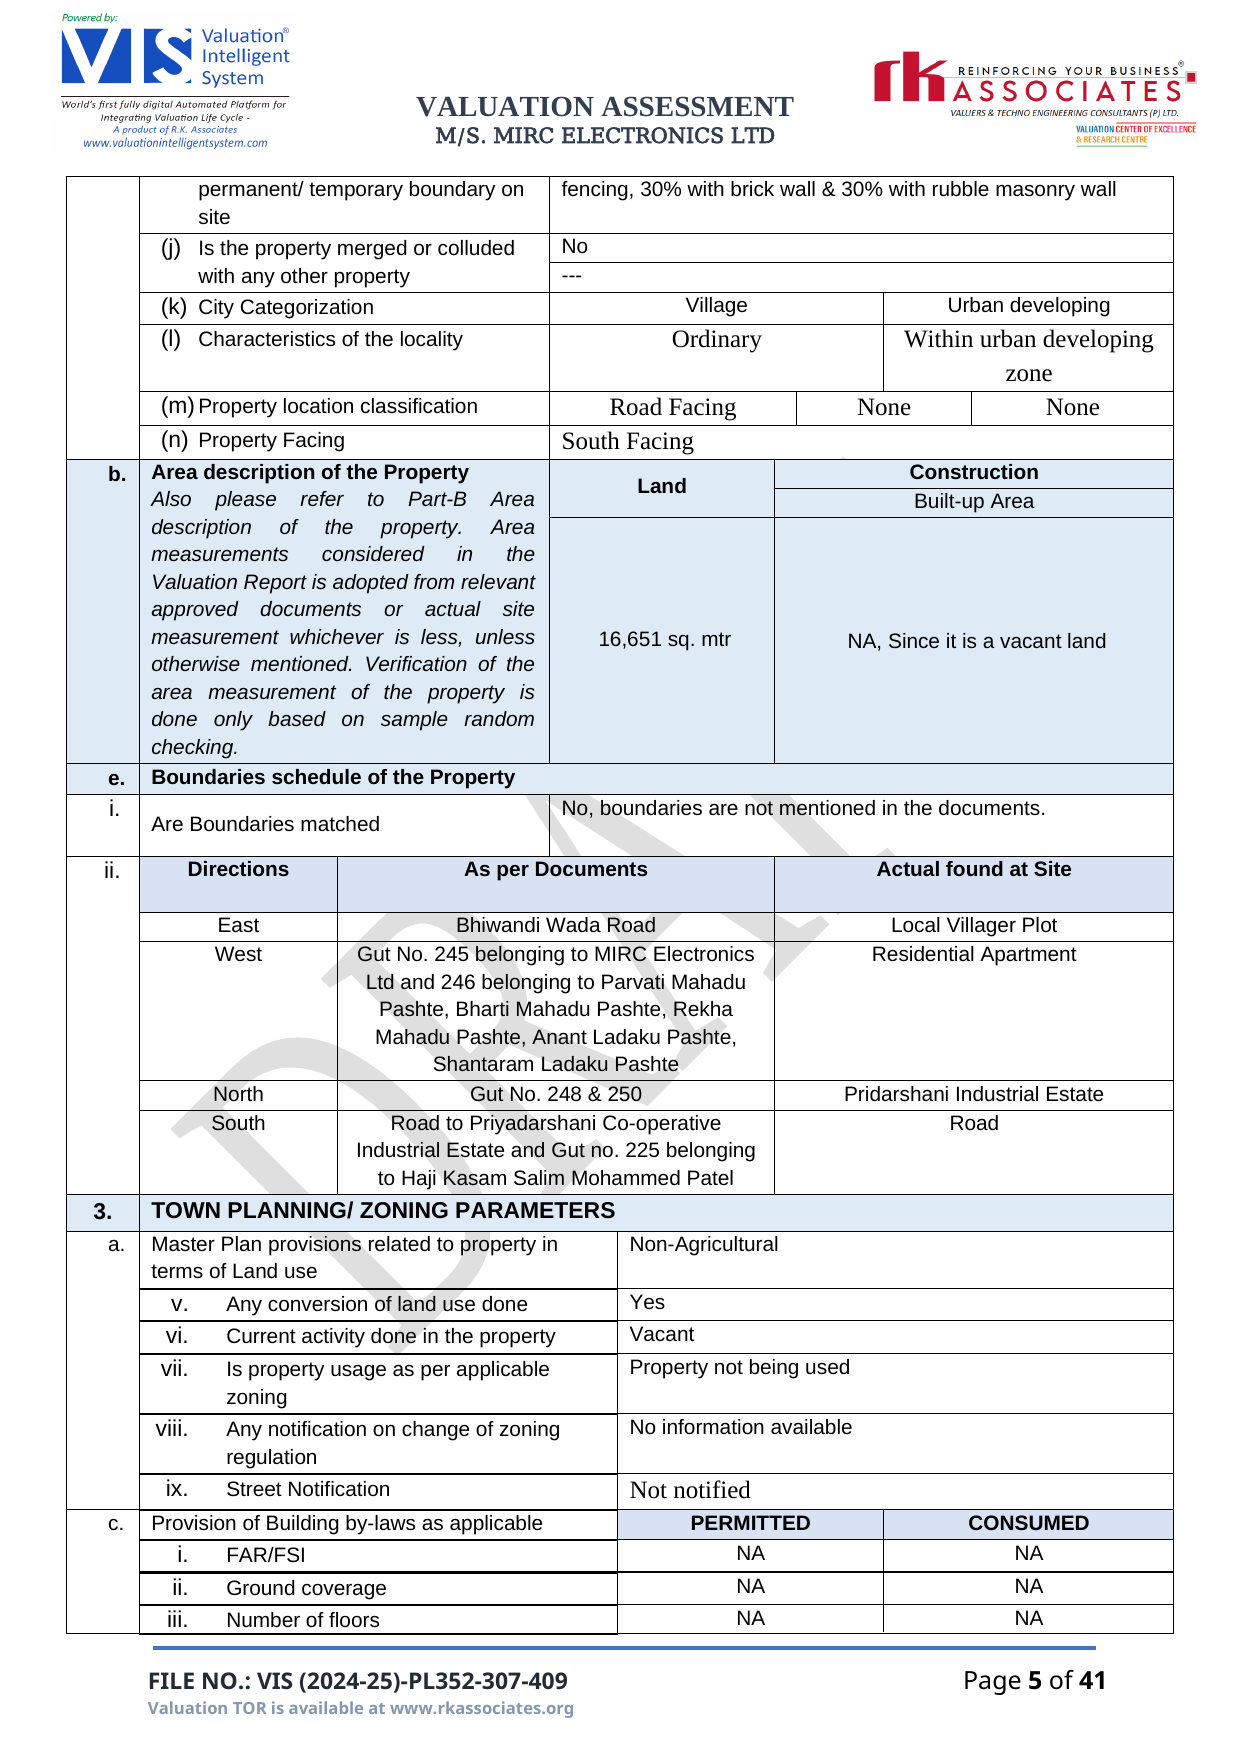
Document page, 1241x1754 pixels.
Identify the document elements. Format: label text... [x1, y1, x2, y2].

table_cell [67, 764, 139, 794]
table_cell Gut No. 248 & 250 [338, 1081, 774, 1110]
table_cell Yes [618, 1289, 1173, 1320]
table_cell Current activity done in the property [140, 1322, 617, 1353]
table_cell [550, 293, 883, 323]
table_cell [67, 857, 139, 1194]
table_cell [884, 293, 1173, 323]
table_cell [67, 1232, 139, 1508]
table_cell Are Boundaries matched [140, 795, 549, 856]
table_cell Master Plan provisions related to property in terms of Land use [140, 1232, 617, 1287]
table_cell [67, 1195, 139, 1231]
table_cell TOWN PLANNING/ ZONING PARAMETERS [140, 1195, 1173, 1231]
table_cell Street Notification [140, 1475, 617, 1508]
table_cell Pridarshani Industrial Estate [775, 1081, 1173, 1110]
table_cell Property location classification [140, 392, 549, 425]
table_cell [67, 1510, 139, 1633]
table_cell Residential Apartment [775, 942, 1173, 1080]
table_cell Is property usage as per applicable zoning [140, 1355, 617, 1413]
table_cell As per Documents [338, 857, 774, 912]
table_cell Any conversion of land use done [140, 1290, 617, 1320]
table_cell NA [618, 1605, 884, 1633]
table_cell Boundaries schedule of the Property [140, 764, 1173, 794]
table_cell Any notification on change of zoning regulation [140, 1415, 617, 1473]
table_cell NA [618, 1573, 883, 1604]
table_cell Characteristics of the locality [140, 325, 549, 391]
table_cell Local Villager Plot [775, 913, 1173, 941]
table_cell Yes, 30% land is demarcated with PCC columns and wire fencing, 30% with brick wall & 30% with rubble masonry wall [550, 177, 1173, 233]
table_cell Provision of Building by-laws as applicable [140, 1511, 617, 1539]
table_cell Land [550, 460, 774, 517]
table_cell Road to Priyadarshani Co-operative Industrial Estate and Gut no. 225 belonging to Haji Kasam Salim Mohammed Patel [338, 1111, 774, 1194]
table_cell East [140, 913, 337, 941]
table_cell [618, 1414, 1173, 1473]
table_cell Road [775, 1111, 1173, 1194]
table_cell [67, 795, 139, 856]
table_cell NA [884, 1540, 1173, 1571]
table_cell No [550, 234, 1173, 262]
table_cell Bhiwandi Wada Road [338, 913, 774, 941]
table_cell Ground coverage [140, 1574, 617, 1604]
table_cell PERMITTED [618, 1510, 883, 1539]
table_cell Gut No. 245 belonging to MIRC Electronics Ltd and 246 belonging to Parvati Mahadu Pashte, Bharti Mahadu Pashte, Rekha Mahadu Pashte, Anant Ladaku Pashte, Shantaram Ladaku Pashte [338, 942, 774, 1080]
table_cell North [140, 1081, 337, 1110]
picture [868, 44, 1199, 150]
table_cell NA [884, 1573, 1173, 1604]
table_cell Property Facing [140, 426, 549, 459]
table_cell Is property clearly demarcated by permanent/ temporary boundary on site [140, 177, 549, 233]
table_cell West [140, 942, 337, 1080]
table_cell FAR/FSI [140, 1541, 617, 1571]
table_cell Non-Agricultural [618, 1232, 1173, 1287]
table_cell CONSUMED [884, 1510, 1173, 1539]
table_cell Is the property merged or colluded with any other property [140, 234, 549, 292]
table_cell --- [550, 263, 1173, 292]
table_cell [550, 795, 1173, 856]
table_cell NA [884, 1605, 1173, 1633]
table_cell [67, 460, 139, 763]
table_cell Vacant [618, 1321, 1173, 1353]
table_cell 16,651 sq. mtr [550, 518, 774, 763]
table_cell NA, Since it is a vacant land [775, 518, 1173, 763]
table_cell South [140, 1111, 337, 1194]
table_cell Area description of the Property Also please refer to Part-B Area description of the property. Area measurements considered in the Valuation Report is adopted from relevant approved documents or actual site measurement whichever is less, unless otherwise mentioned. Verification of the area measurement of the property is done only based on sample random checking. [140, 460, 549, 763]
picture [50, 11, 298, 152]
table_cell Actual found at Site [775, 857, 1173, 912]
table_cell [775, 489, 1173, 517]
table_cell City Categorization [140, 293, 549, 323]
table_cell NA [618, 1540, 883, 1571]
table_cell Construction [775, 460, 1173, 488]
table_cell Property not being used [618, 1354, 1173, 1413]
table_cell Directions [140, 857, 337, 912]
table_cell Number of floors [140, 1606, 617, 1633]
